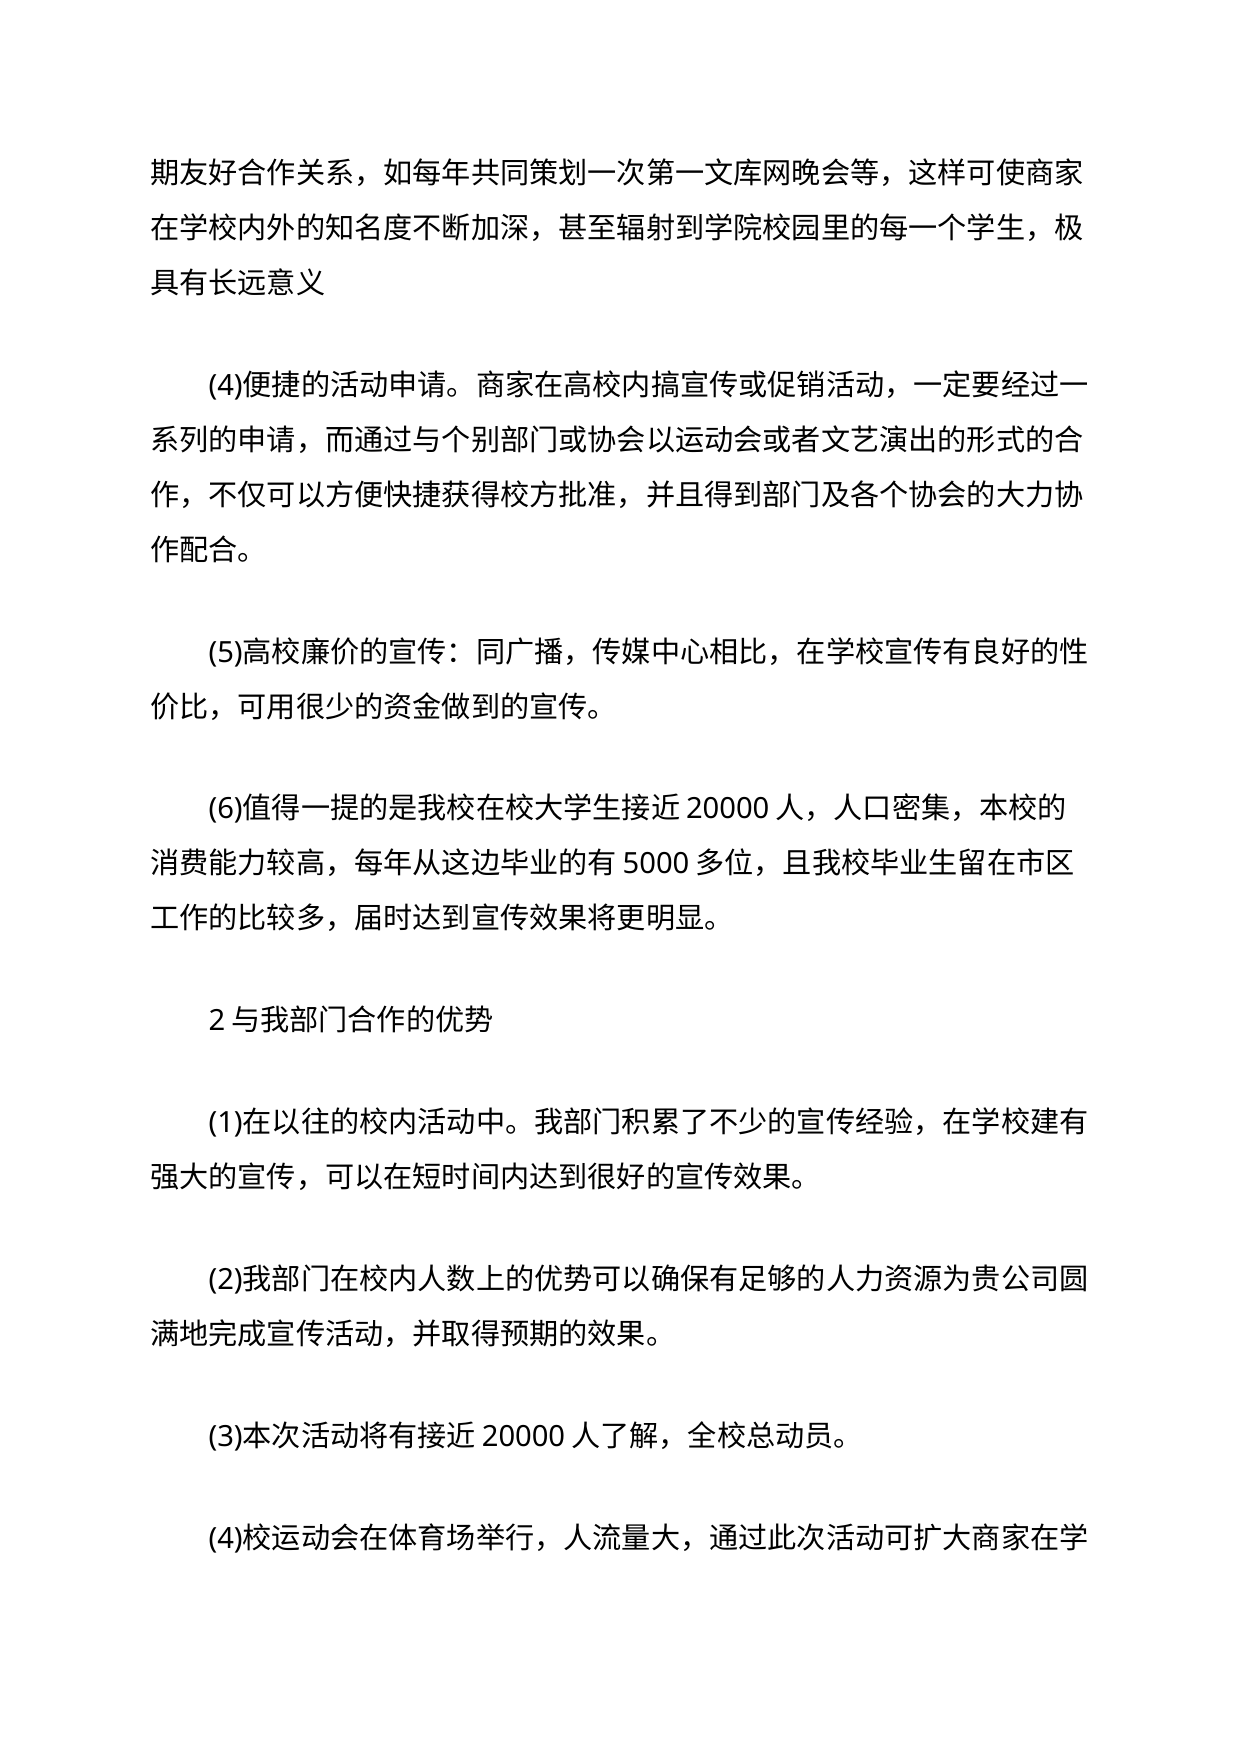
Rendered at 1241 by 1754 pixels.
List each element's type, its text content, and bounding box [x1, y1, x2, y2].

text (4)便捷的活动申请。商家在高校内搞宣传或促销活动，一定要经过一系列的申请，而通过与个别部门或协会以运动会或者文艺演出的形式的合作，不仅可以方便快捷获得校方批准，并且得到部门及各个协会的大力协作配合。 [150, 362, 1090, 569]
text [150, 1514, 1090, 1557]
text 2与我部门合作的优势 [150, 997, 1090, 1039]
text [150, 150, 1090, 302]
text (1)在以往的校内活动中。我部门积累了不少的宣传经验，在学校建有强大的宣传，可以在短时间内达到很好的宣传效果。 [150, 1099, 1090, 1196]
text (2)我部门在校内人数上的优势可以确保有足够的人力资源为贵公司圆满地完成宣传活动，并取得预期的效果。 [150, 1255, 1090, 1353]
text (5)高校廉价的宣传：同广播，传媒中心相比，在学校宣传有良好的性价比，可用很少的资金做到的宣传。 [150, 628, 1090, 725]
text (6)值得一提的是我校在校大学生接近20000人，人口密集，本校的消费能力较高，每年从这边毕业的有5000多位，且我校毕业生留在市区工作的比较多，届时达到宣传效果将更明显。 [150, 785, 1090, 937]
text (3)本次活动将有接近20000人了解，全校总动员。 [150, 1412, 1090, 1454]
